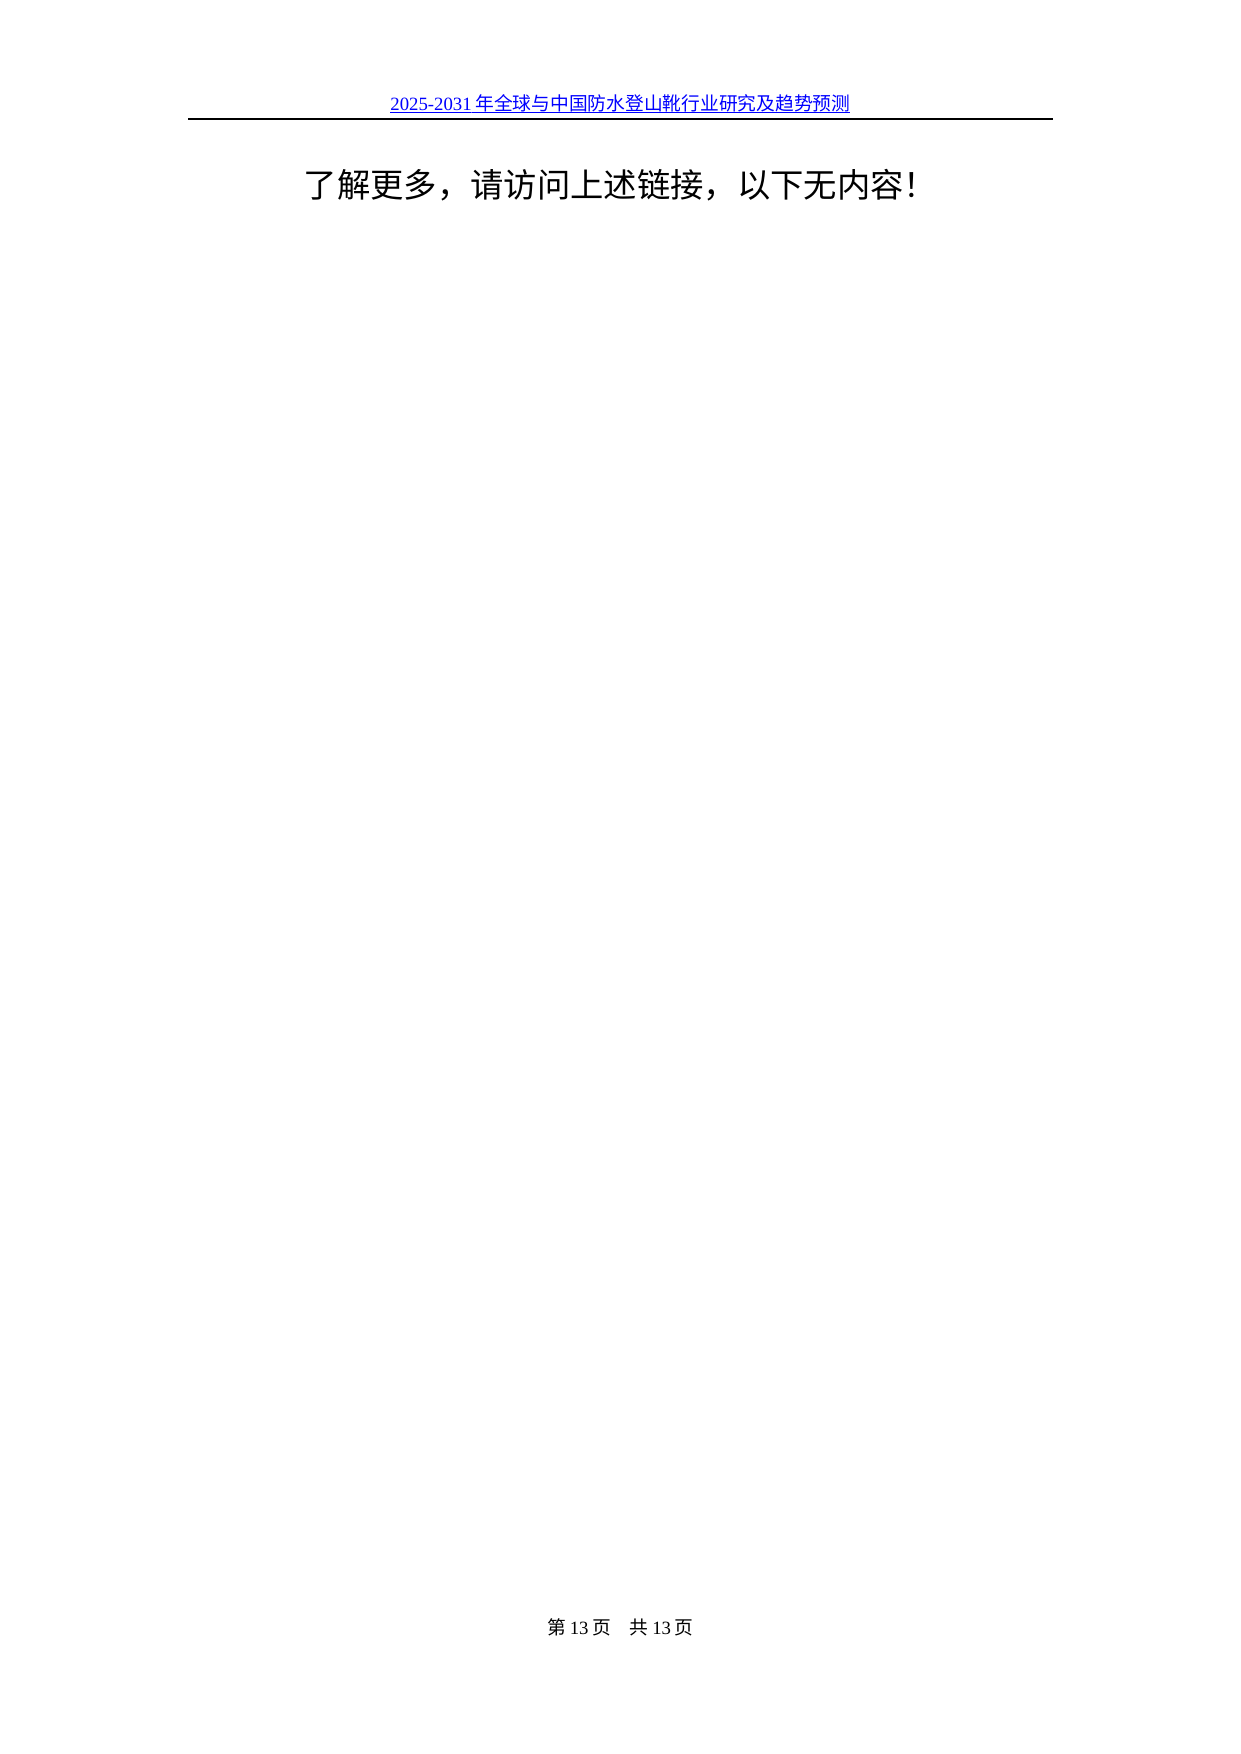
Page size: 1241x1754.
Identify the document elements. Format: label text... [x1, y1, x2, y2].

title 了解更多，请访问上述链接，以下无内容！ [187, 150, 1053, 215]
